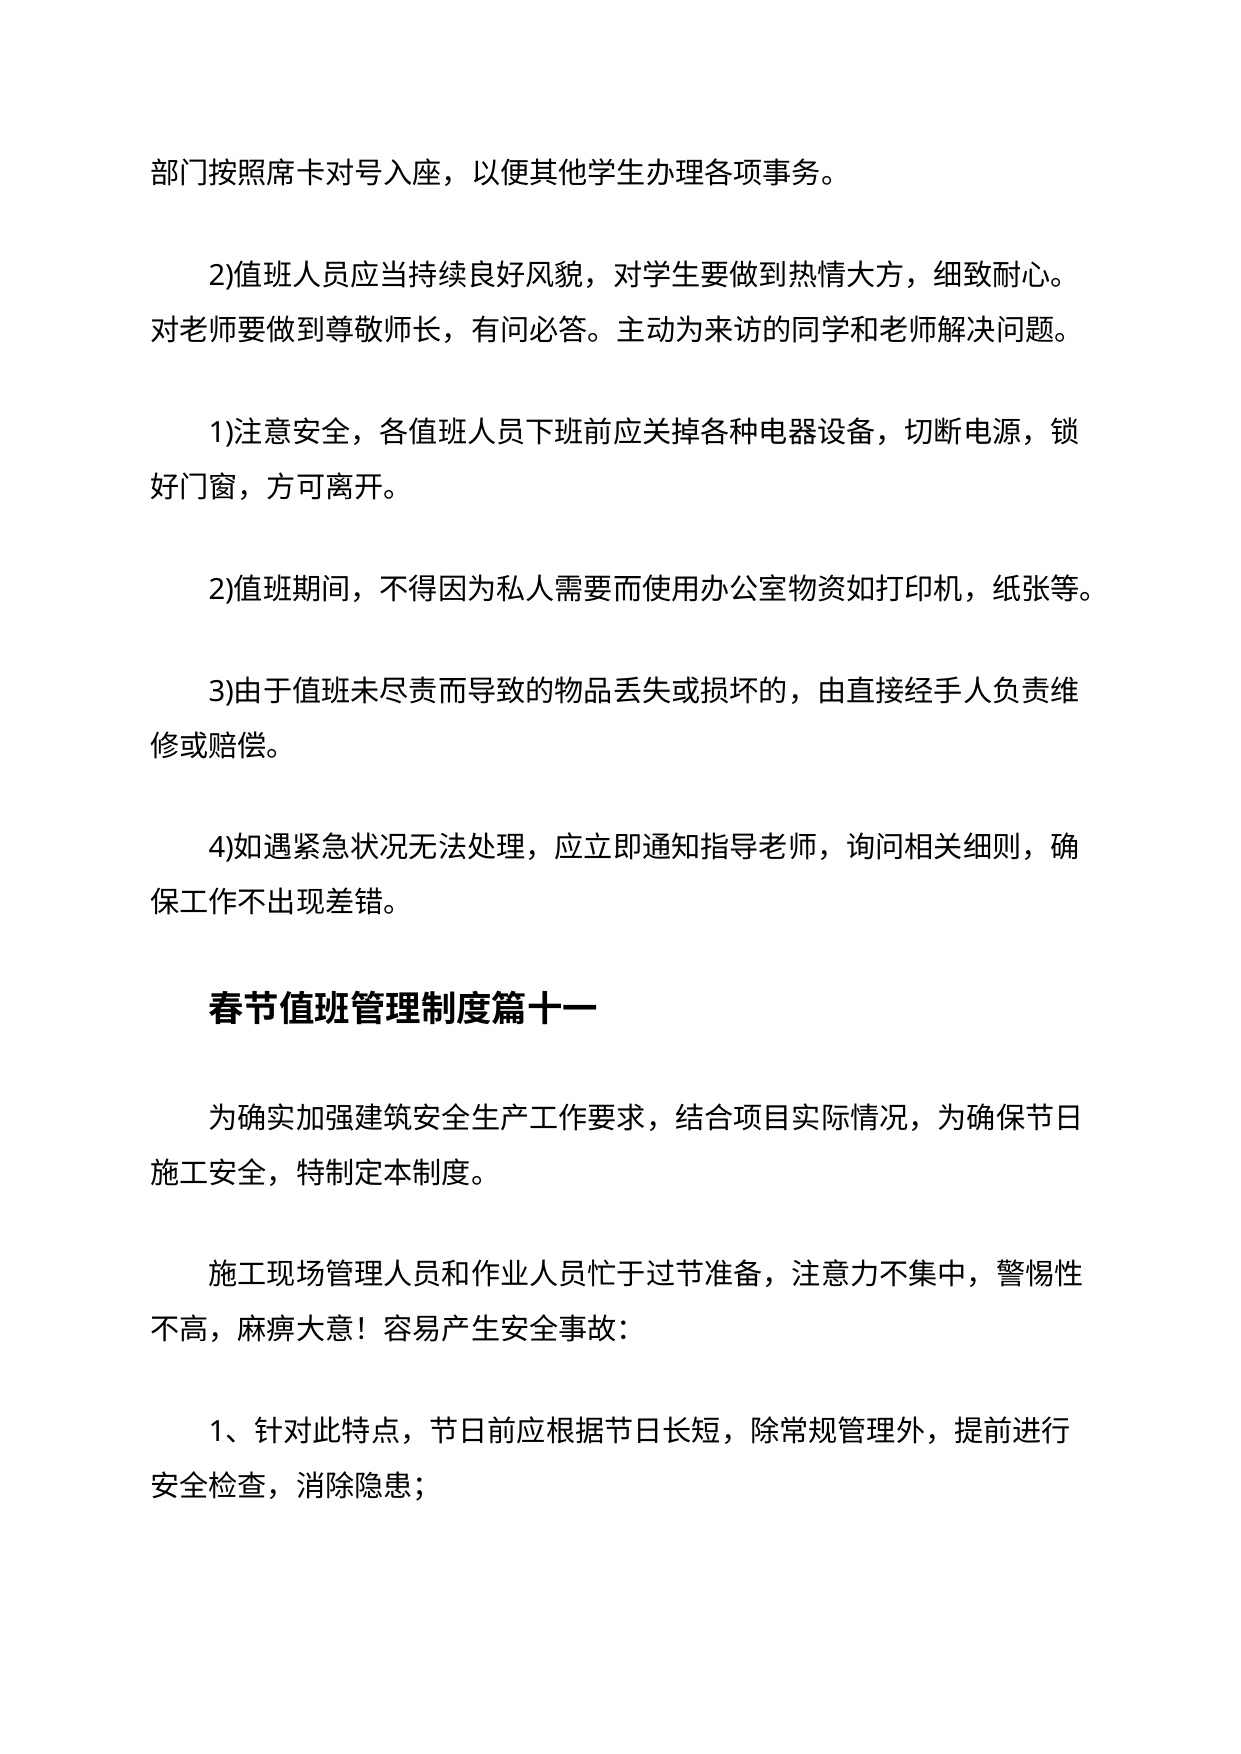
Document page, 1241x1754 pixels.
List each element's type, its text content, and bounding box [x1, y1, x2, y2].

text 施工现场管理人员和作业人员忙于过节准备，注意力不集中，警惕性不高，麻痹大意！容易产生安全事故： [150, 1251, 1090, 1348]
text 3)由于值班未尽责而导致的物品丢失或损坏的，由直接经手人负责维修或赔偿。 [150, 667, 1090, 764]
text 2)值班人员应当持续良好风貌，对学生要做到热情大方，细致耐心。对老师要做到尊敬师长，有问必答。主动为来访的同学和老师解决问题。 [150, 252, 1090, 349]
text 4)如遇紧急状况无法处理，应立即通知指导老师，询问相关细则，确保工作不出现差错。 [150, 824, 1090, 921]
text 1、针对此特点，节日前应根据节日长短，除常规管理外，提前进行安全检查，消除隐患； [150, 1408, 1090, 1505]
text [150, 150, 1090, 192]
text 1)注意安全，各值班人员下班前应关掉各种电器设备，切断电源，锁好门窗，方可离开。 [150, 408, 1090, 506]
text 2)值班期间，不得因为私人需要而使用办公室物资如打印机，纸张等。 [150, 565, 1090, 608]
text 春节值班管理制度篇十一 [150, 981, 1090, 1032]
text 为确实加强建筑安全生产工作要求，结合项目实际情况，为确保节日施工安全，特制定本制度。 [150, 1094, 1090, 1191]
